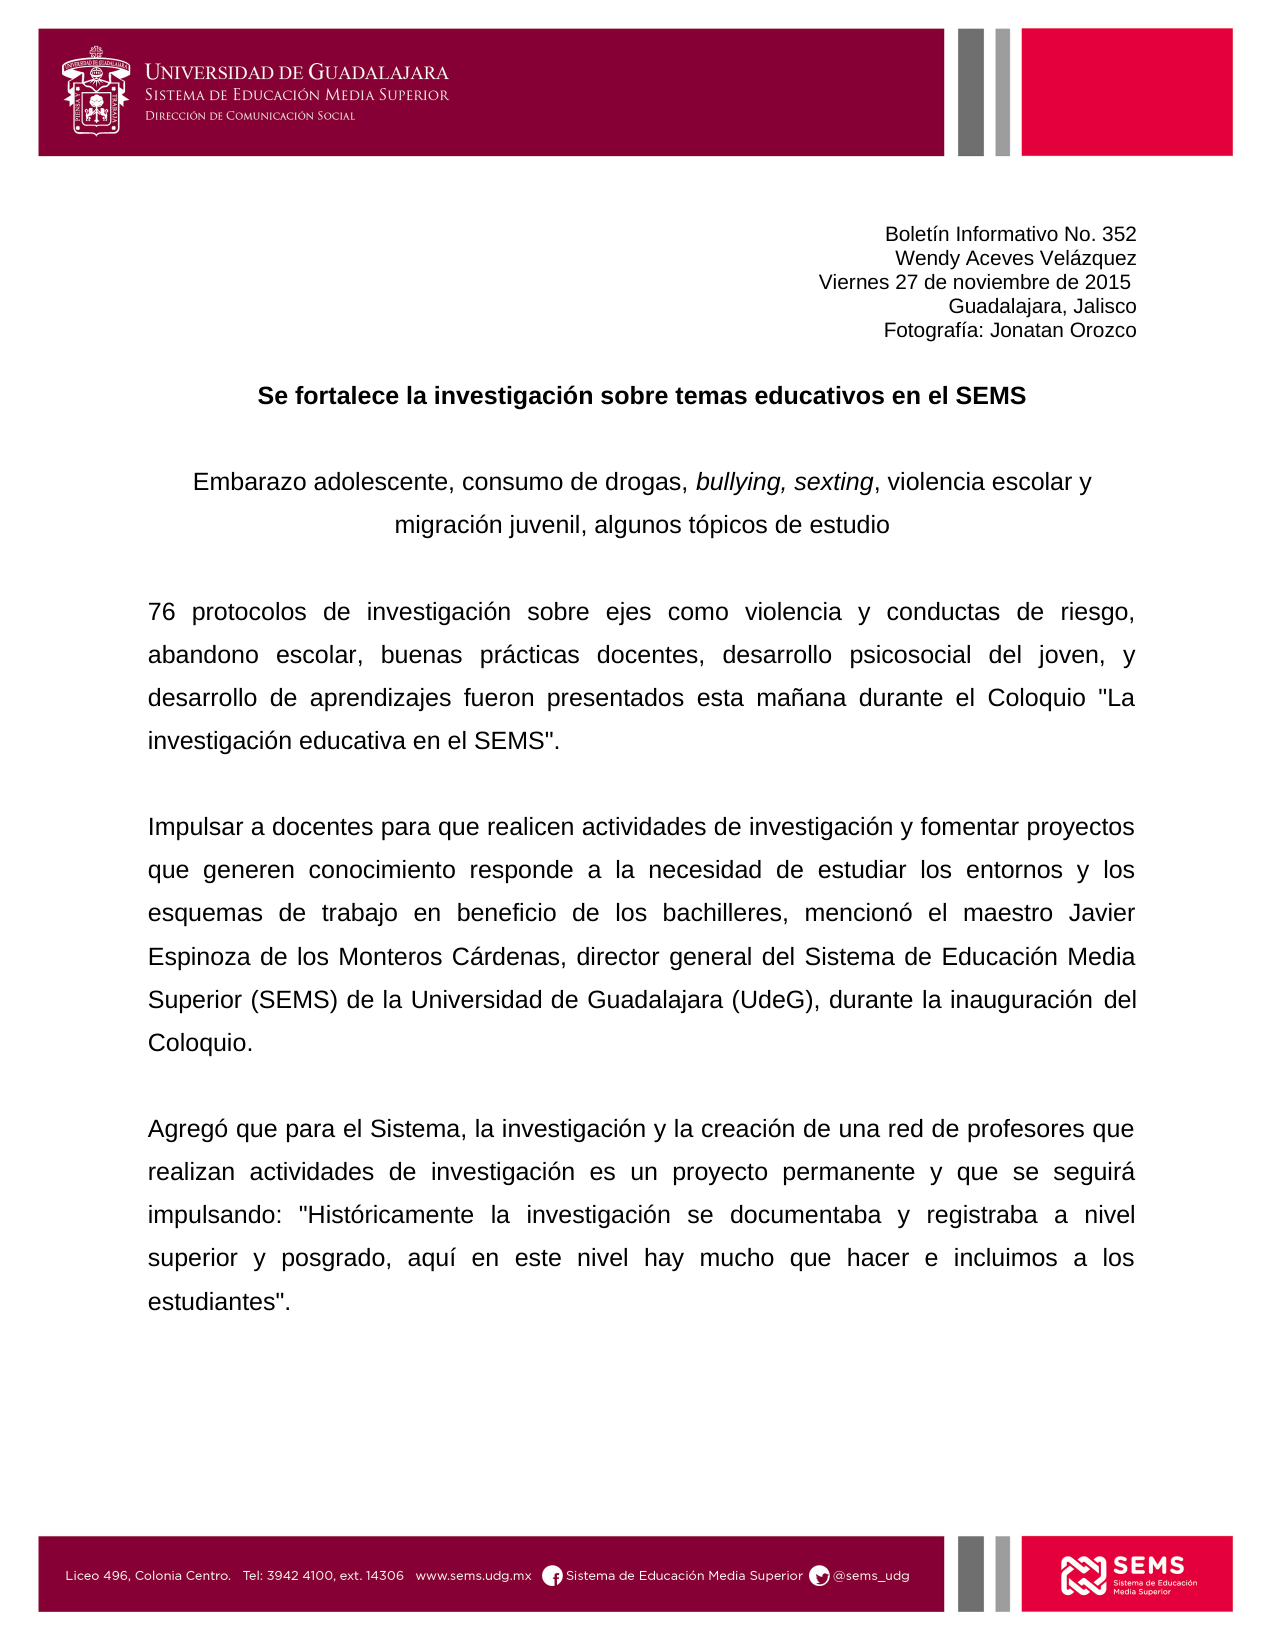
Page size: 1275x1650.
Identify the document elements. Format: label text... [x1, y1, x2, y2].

text Agregó que para el Sistema, la investigación y la creación de una red de profesores que realizan actividades de investigación es un proyecto permanente y que se seguirá impulsando: "Históricamente la investigación se documentaba y registraba a nivel superior y posgrado, aquí en este nivel hay mucho que hacer e incluimos a los estudiantes". [148, 1114, 1137, 1315]
text Impulsar a docentes para que realicen actividades de investigación y fomentar proyectos que generen conocimiento responde a la necesidad de estudiar los entornos y los esquemas de trabajo en beneficio de los bachilleres, mencionó el maestro Javier Espinoza de los Monteros Cárdenas, director general del Sistema de Educación Media Superior (SEMS) de la Universidad de Guadalajara (UdeG), durante la inauguración del Coloquio. [148, 812, 1137, 1056]
text Viernes 27 de noviembre de 2015 Guadalajara, Jalisco [148, 269, 1137, 317]
picture [0, 0, 1273, 1647]
text Wendy Aceves Velázquez [148, 246, 1137, 269]
text Fotografía: Jonatan Orozco [148, 317, 1137, 341]
text Se fortalece la investigación sobre temas educativos en el SEMS [148, 381, 1137, 409]
text Embarazo adolescente, consumo de drogas, bullying, sexting, violencia escolar y migración juvenil, algunos tópicos de estudio [148, 467, 1137, 539]
text 76 protocolos de investigación sobre ejes como violencia y conductas de riesgo, abandono escolar, buenas prácticas docentes, desarrollo psicosocial del joven, y desarrollo de aprendizajes fueron presentados esta mañana durante el Coloquio "La investigación educativa en el SEMS". [148, 596, 1137, 754]
text Boletín Informativo No. 352 [148, 222, 1137, 246]
